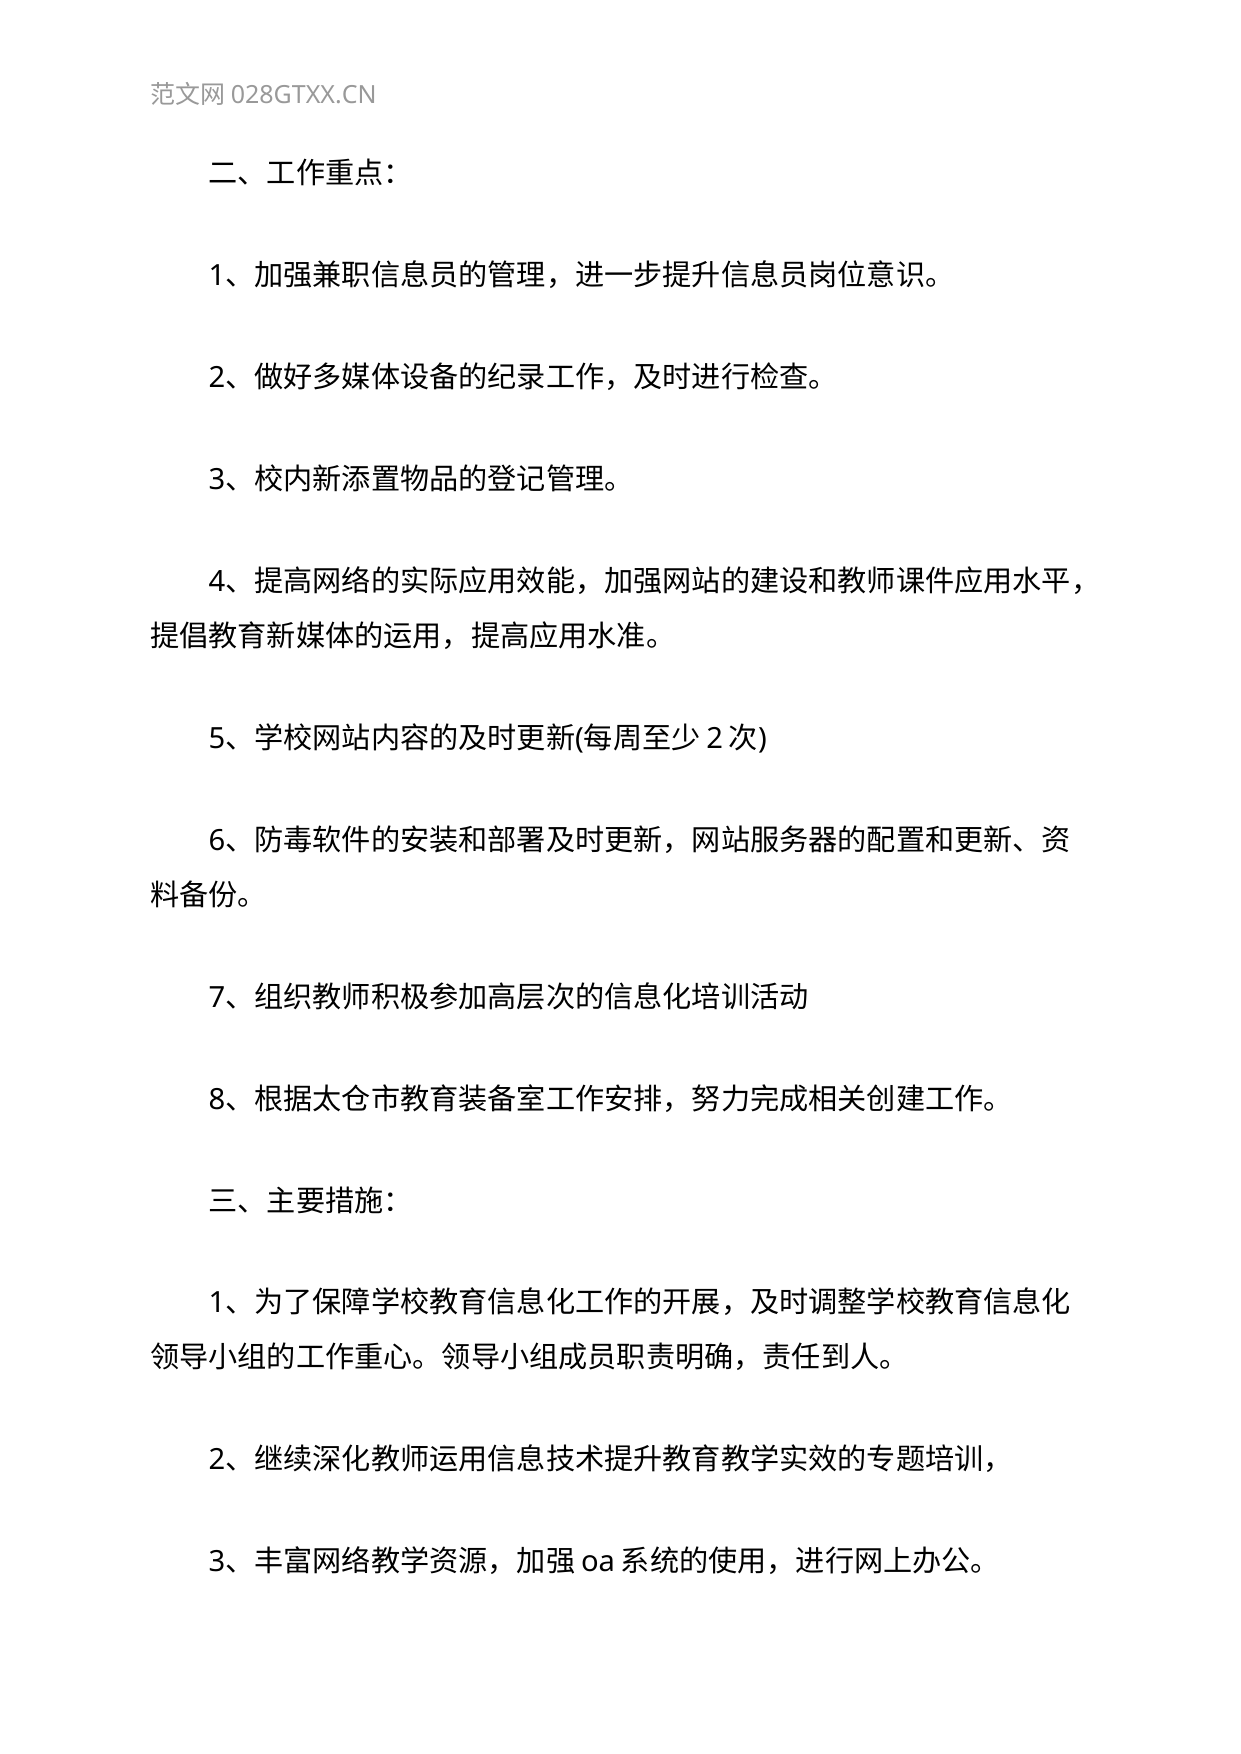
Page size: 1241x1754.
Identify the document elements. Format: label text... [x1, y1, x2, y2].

text 2、做好多媒体设备的纪录工作，及时进行检查。 [150, 354, 1090, 396]
text 7、组织教师积极参加高层次的信息化培训活动 [150, 973, 1090, 1016]
text 1、加强兼职信息员的管理，进一步提升信息员岗位意识。 [150, 252, 1090, 294]
text 6、防毒软件的安装和部署及时更新，网站服务器的配置和更新、资料备份。 [150, 816, 1090, 914]
text 8、根据太仓市教育装备室工作安排，努力完成相关创建工作。 [150, 1075, 1090, 1118]
text 5、学校网站内容的及时更新(每周至少2次) [150, 714, 1090, 757]
text 三、主要措施： [150, 1177, 1090, 1219]
text 2、继续深化教师运用信息技术提升教育教学实效的专题培训， [150, 1436, 1090, 1478]
text 3、校内新添置物品的登记管理。 [150, 456, 1090, 498]
text 1、为了保障学校教育信息化工作的开展，及时调整学校教育信息化领导小组的工作重心。领导小组成员职责明确，责任到人。 [150, 1279, 1090, 1376]
text 4、提高网络的实际应用效能，加强网站的建设和教师课件应用水平，提倡教育新媒体的运用，提高应用水准。 [150, 558, 1090, 655]
text 二、工作重点： [150, 150, 1090, 192]
text 3、丰富网络教学资源，加强oa系统的使用，进行网上办公。 [150, 1538, 1090, 1580]
